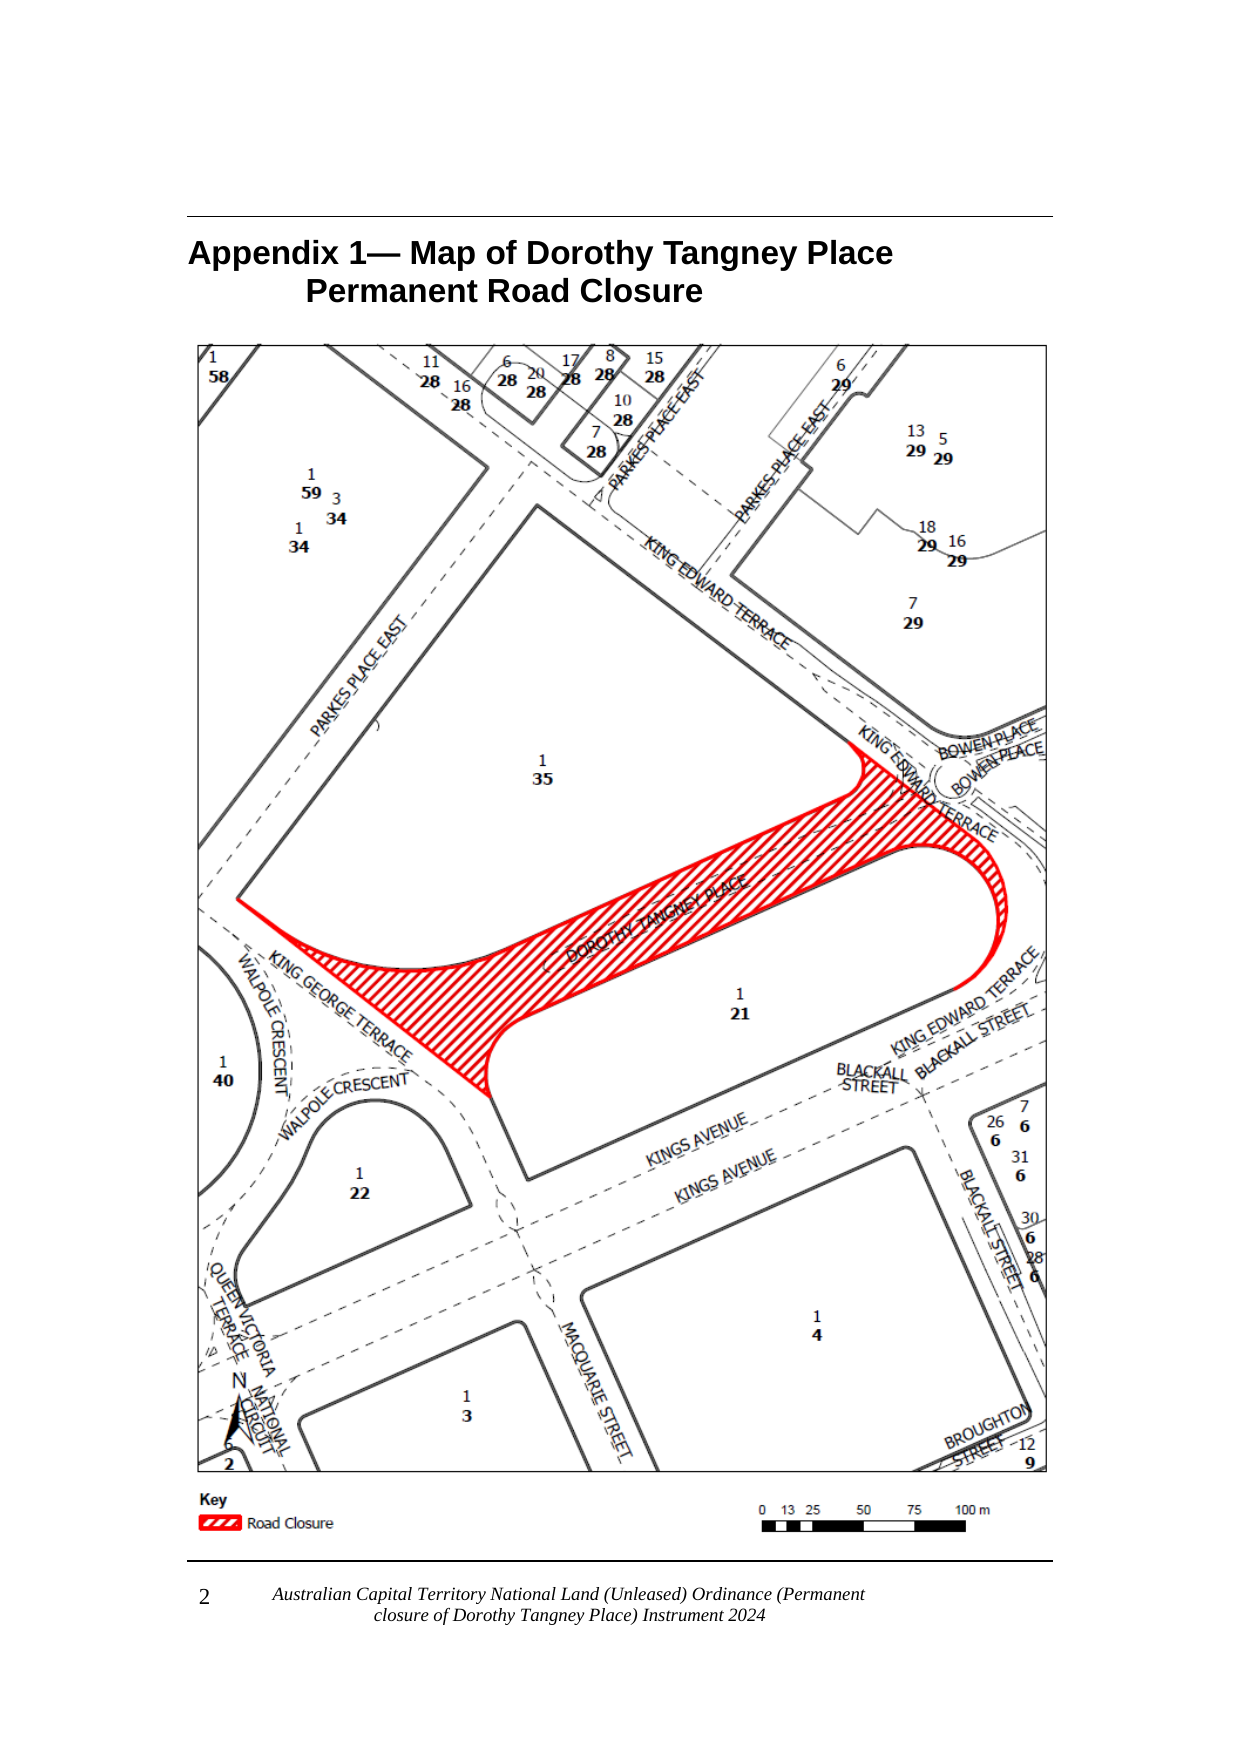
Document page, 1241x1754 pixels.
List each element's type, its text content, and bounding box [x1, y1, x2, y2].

text Appendix 1— Map of Dorothy Tangney Place Permanent Road Closure [187, 233, 1053, 309]
picture [187, 338, 1054, 1545]
